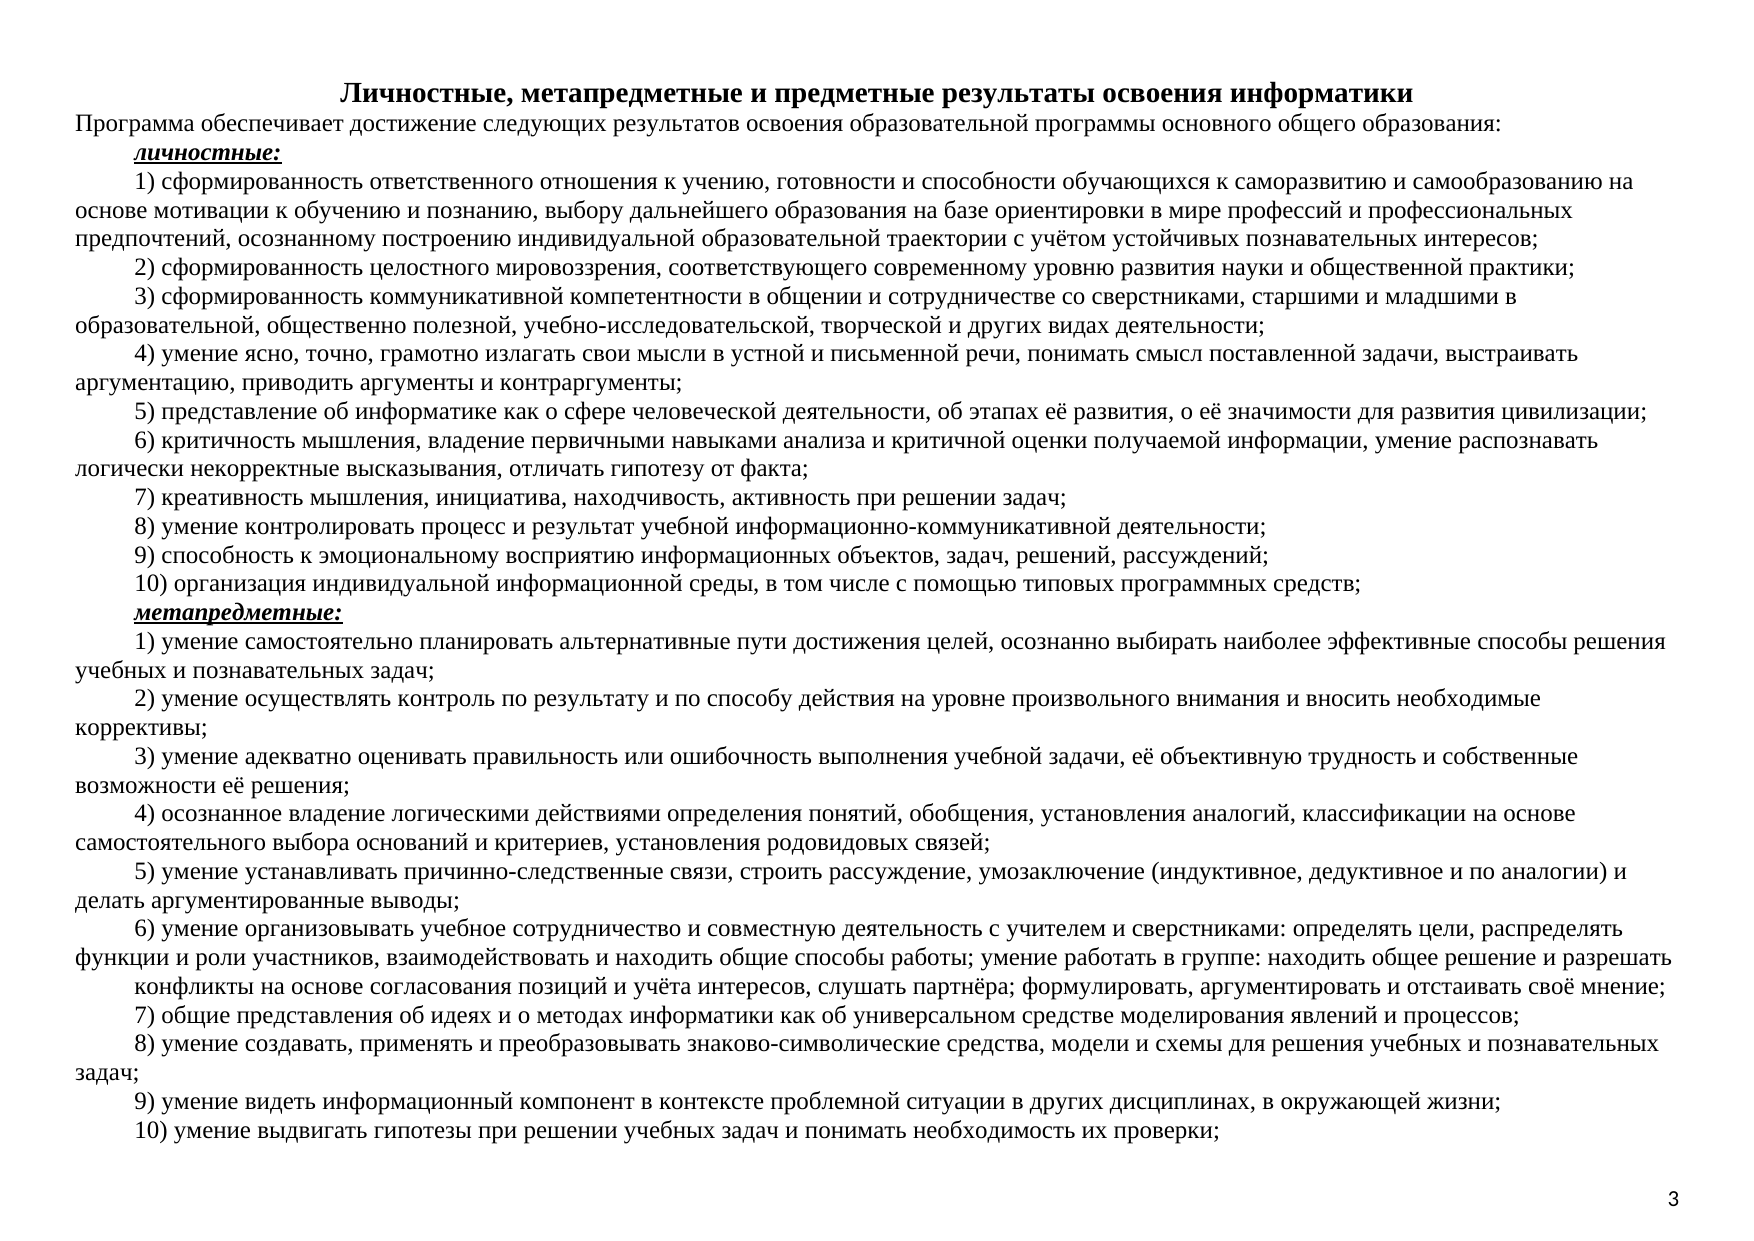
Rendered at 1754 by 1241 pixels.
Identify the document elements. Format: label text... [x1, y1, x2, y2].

text 8) умение создавать, применять и преобразовывать знаково-символические средства, модели и схемы для решения учебных и познавательных задач; [75, 1028, 1679, 1086]
text 5) представление об информатике как о сфере человеческой деятельности, об этапах её развития, о её значимости для развития цивилизации; [75, 396, 1679, 425]
text 8) умение контролировать процесс и результат учебной информационно-коммуникативной деятельности; [75, 511, 1679, 540]
text 10) умение выдвигать гипотезы при решении учебных задач и понимать необходимость их проверки; [75, 1115, 1679, 1143]
text 3) сформированность коммуникативной компетентности в общении и сотрудничестве со сверстниками, старшими и младшими в образовательной, общественно полезной, учебно-исследовательской, творческой и других видах деятельности; [75, 281, 1679, 338]
text 1) сформированность ответственного отношения к учению, готовности и способности обучающихся к саморазвитию и самообразованию на основе мотивации к обучению и познанию, выбору дальнейшего образования на базе ориентировки в мире профессий и профессиональных предпочтений, осознанному построению индивидуальной образовательной траектории с учётом устойчивых познавательных интересов; [75, 166, 1679, 252]
text Программа обеспечивает достижение следующих результатов освоения образовательной программы основного общего образования: [75, 108, 1679, 137]
text 6) умение организовывать учебное сотрудничество и совместную деятельность с учителем и сверстниками: определять цели, распределять функции и роли участников, взаимодействовать и находить общие способы работы; умение работать в группе: находить общее решение и разрешать [75, 913, 1679, 971]
text 5) умение устанавливать причинно-следственные связи, строить рассуждение, умозаключение (индуктивное, дедуктивное и по аналогии) и делать аргументированные выводы; [75, 856, 1679, 913]
text 9) способность к эмоциональному восприятию информационных объектов, задач, решений, рассуждений; [75, 540, 1679, 568]
text метапредметные: [75, 597, 1679, 626]
text личностные: [75, 137, 1679, 166]
text 2) сформированность целостного мировоззрения, соответствующего современному уровню развития науки и общественной практики; [75, 252, 1679, 281]
text 3) умение адекватно оценивать правильность или ошибочность выполнения учебной задачи, её объективную трудность и собственные возможности её решения; [75, 741, 1679, 798]
text 9) умение видеть информационный компонент в контексте проблемной ситуации в других дисциплинах, в окружающей жизни; [75, 1086, 1679, 1115]
text конфликты на основе согласования позиций и учёта интересов, слушать партнёра; формулировать, аргументировать и отстаивать своё мнение; [75, 971, 1679, 1000]
text 2) умение осуществлять контроль по результату и по способу действия на уровне произвольного внимания и вносить необходимые коррективы; [75, 683, 1679, 741]
text 1) умение самостоятельно планировать альтернативные пути достижения целей, осознанно выбирать наиболее эффективные способы решения учебных и познавательных задач; [75, 626, 1679, 683]
text 7) общие представления об идеях и о методах информатики как об универсальном средстве моделирования явлений и процессов; [75, 1000, 1679, 1028]
text Личностные, метапредметные и предметные результаты освоения информатики [75, 75, 1679, 108]
text 4) умение ясно, точно, грамотно излагать свои мысли в устной и письменной речи, понимать смысл поставленной задачи, выстраивать аргументацию, приводить аргументы и контраргументы; [75, 338, 1679, 396]
text 4) осознанное владение логическими действиями определения понятий, обобщения, установления аналогий, классификации на основе самостоятельного выбора оснований и критериев, установления родовидовых связей; [75, 798, 1679, 856]
text 10) организация индивидуальной информационной среды, в том числе с помощью типовых программных средств; [75, 568, 1679, 597]
text 7) креативность мышления, инициатива, находчивость, активность при решении задач; [75, 482, 1679, 511]
text 6) критичность мышления, владение первичными навыками анализа и критичной оценки получаемой информации, умение распознавать логически некорректные высказывания, отличать гипотезу от факта; [75, 425, 1679, 482]
